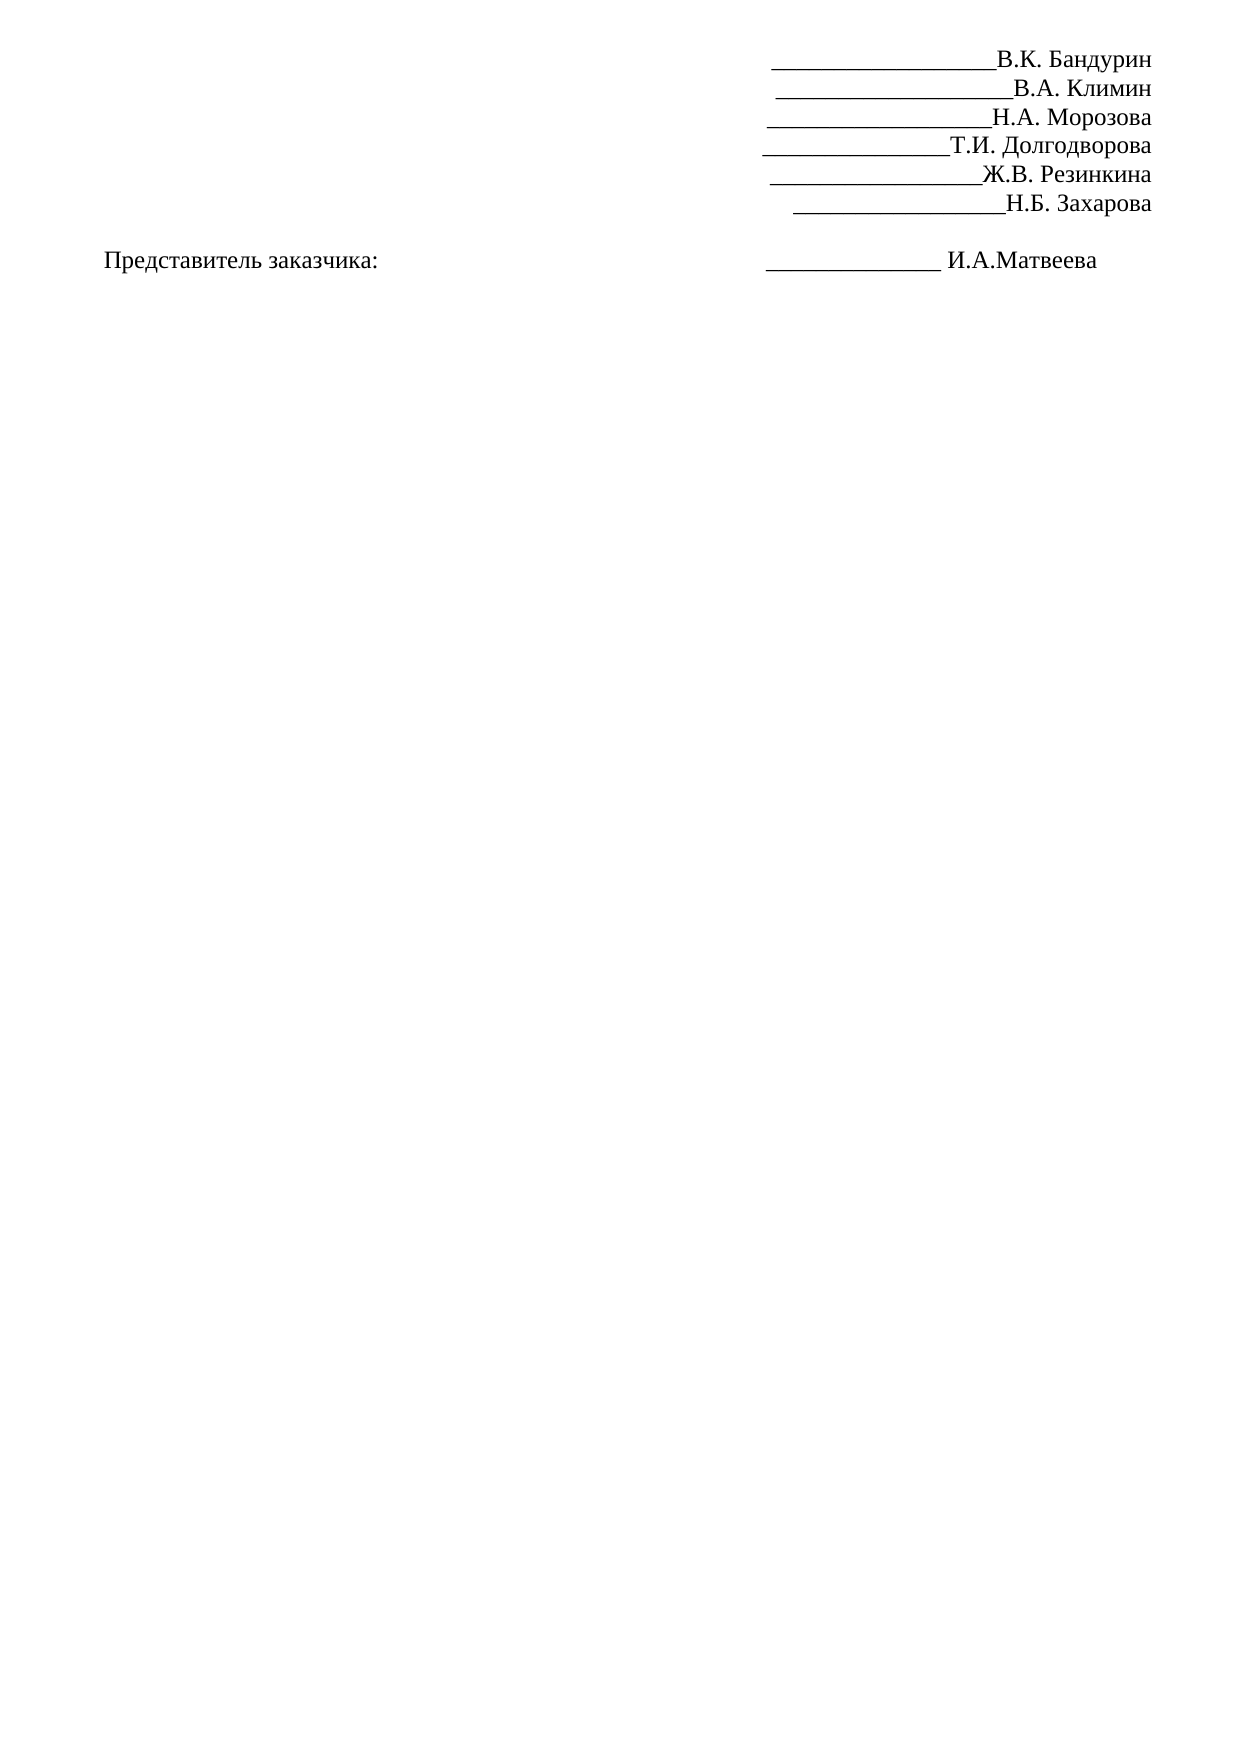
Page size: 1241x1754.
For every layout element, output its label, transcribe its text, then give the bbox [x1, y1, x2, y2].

text Представитель заказчика: ______________ И.А.Матвеева [103, 246, 1152, 274]
text __________________В.К. Бандурин [103, 44, 1152, 73]
text ___________________В.А. Климин [103, 73, 1152, 102]
text _________________Н.Б. Захарова [103, 188, 1152, 217]
text _________________Ж.В. Резинкина [103, 159, 1152, 188]
text _______________Т.И. Долгодворова [103, 131, 1152, 159]
text __________________Н.А. Морозова [103, 102, 1152, 131]
